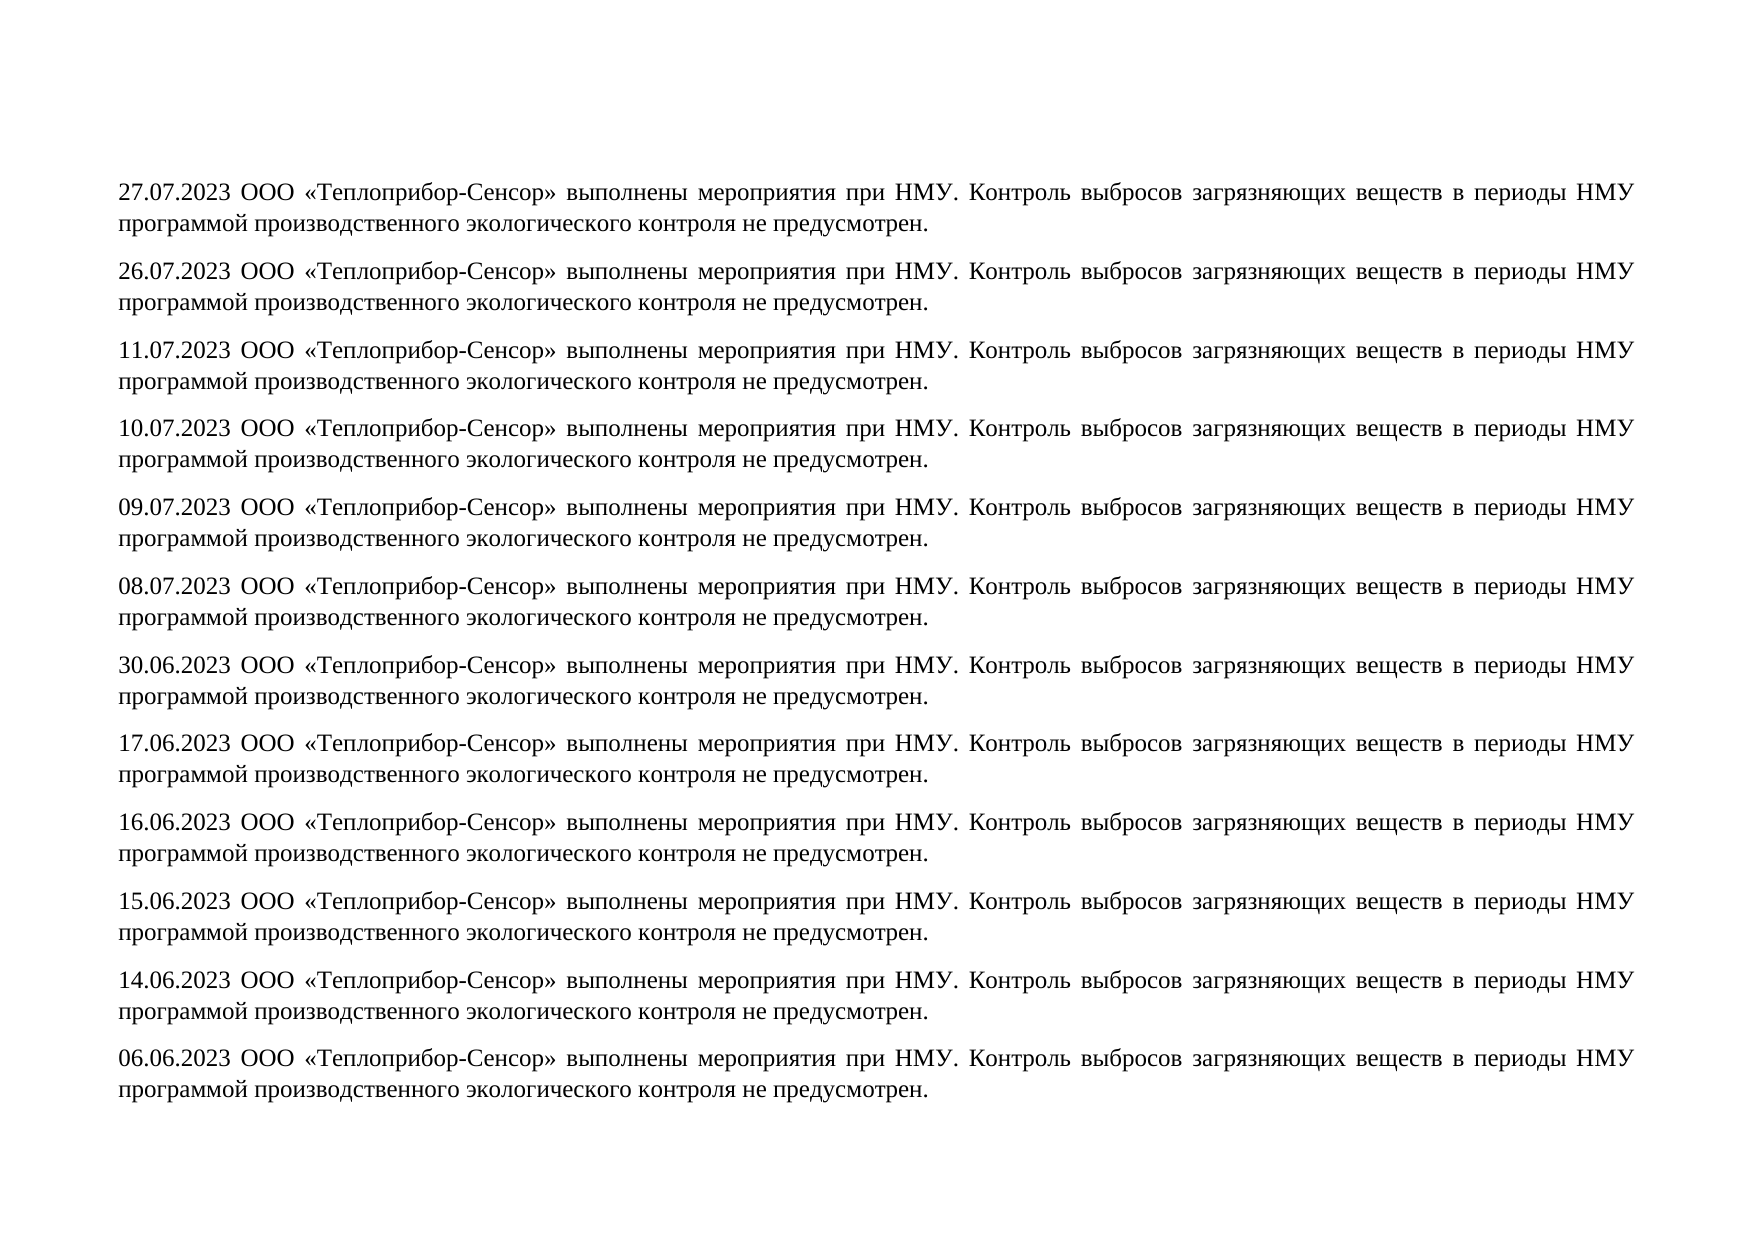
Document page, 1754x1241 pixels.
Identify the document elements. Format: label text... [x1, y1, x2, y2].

text 14.06.2023 ООО «Теплоприбор-Сенсор» выполнены мероприятия при НМУ. Контроль выбросов загрязняющих веществ в периоды НМУ программой производственного экологического контроля не предусмотрен. [118, 965, 1636, 1024]
text 09.07.2023 ООО «Теплоприбор-Сенсор» выполнены мероприятия при НМУ. Контроль выбросов загрязняющих веществ в периоды НМУ программой производственного экологического контроля не предусмотрен. [118, 492, 1636, 552]
text 30.06.2023 ООО «Теплоприбор-Сенсор» выполнены мероприятия при НМУ. Контроль выбросов загрязняющих веществ в периоды НМУ программой производственного экологического контроля не предусмотрен. [118, 650, 1636, 709]
text 10.07.2023 ООО «Теплоприбор-Сенсор» выполнены мероприятия при НМУ. Контроль выбросов загрязняющих веществ в периоды НМУ программой производственного экологического контроля не предусмотрен. [118, 413, 1636, 473]
text 11.07.2023 ООО «Теплоприбор-Сенсор» выполнены мероприятия при НМУ. Контроль выбросов загрязняющих веществ в периоды НМУ программой производственного экологического контроля не предусмотрен. [118, 335, 1636, 394]
text 16.06.2023 ООО «Теплоприбор-Сенсор» выполнены мероприятия при НМУ. Контроль выбросов загрязняющих веществ в периоды НМУ программой производственного экологического контроля не предусмотрен. [118, 807, 1636, 867]
text 08.07.2023 ООО «Теплоприбор-Сенсор» выполнены мероприятия при НМУ. Контроль выбросов загрязняющих веществ в периоды НМУ программой производственного экологического контроля не предусмотрен. [118, 571, 1636, 631]
text 27.07.2023 ООО «Теплоприбор-Сенсор» выполнены мероприятия при НМУ. Контроль выбросов загрязняющих веществ в периоды НМУ программой производственного экологического контроля не предусмотрен. [118, 177, 1636, 237]
text 15.06.2023 ООО «Теплоприбор-Сенсор» выполнены мероприятия при НМУ. Контроль выбросов загрязняющих веществ в периоды НМУ программой производственного экологического контроля не предусмотрен. [118, 886, 1636, 946]
text 06.06.2023 ООО «Теплоприбор-Сенсор» выполнены мероприятия при НМУ. Контроль выбросов загрязняющих веществ в периоды НМУ программой производственного экологического контроля не предусмотрен. [118, 1043, 1636, 1103]
text 17.06.2023 ООО «Теплоприбор-Сенсор» выполнены мероприятия при НМУ. Контроль выбросов загрязняющих веществ в периоды НМУ программой производственного экологического контроля не предусмотрен. [118, 728, 1636, 788]
text 26.07.2023 ООО «Теплоприбор-Сенсор» выполнены мероприятия при НМУ. Контроль выбросов загрязняющих веществ в периоды НМУ программой производственного экологического контроля не предусмотрен. [118, 256, 1636, 316]
